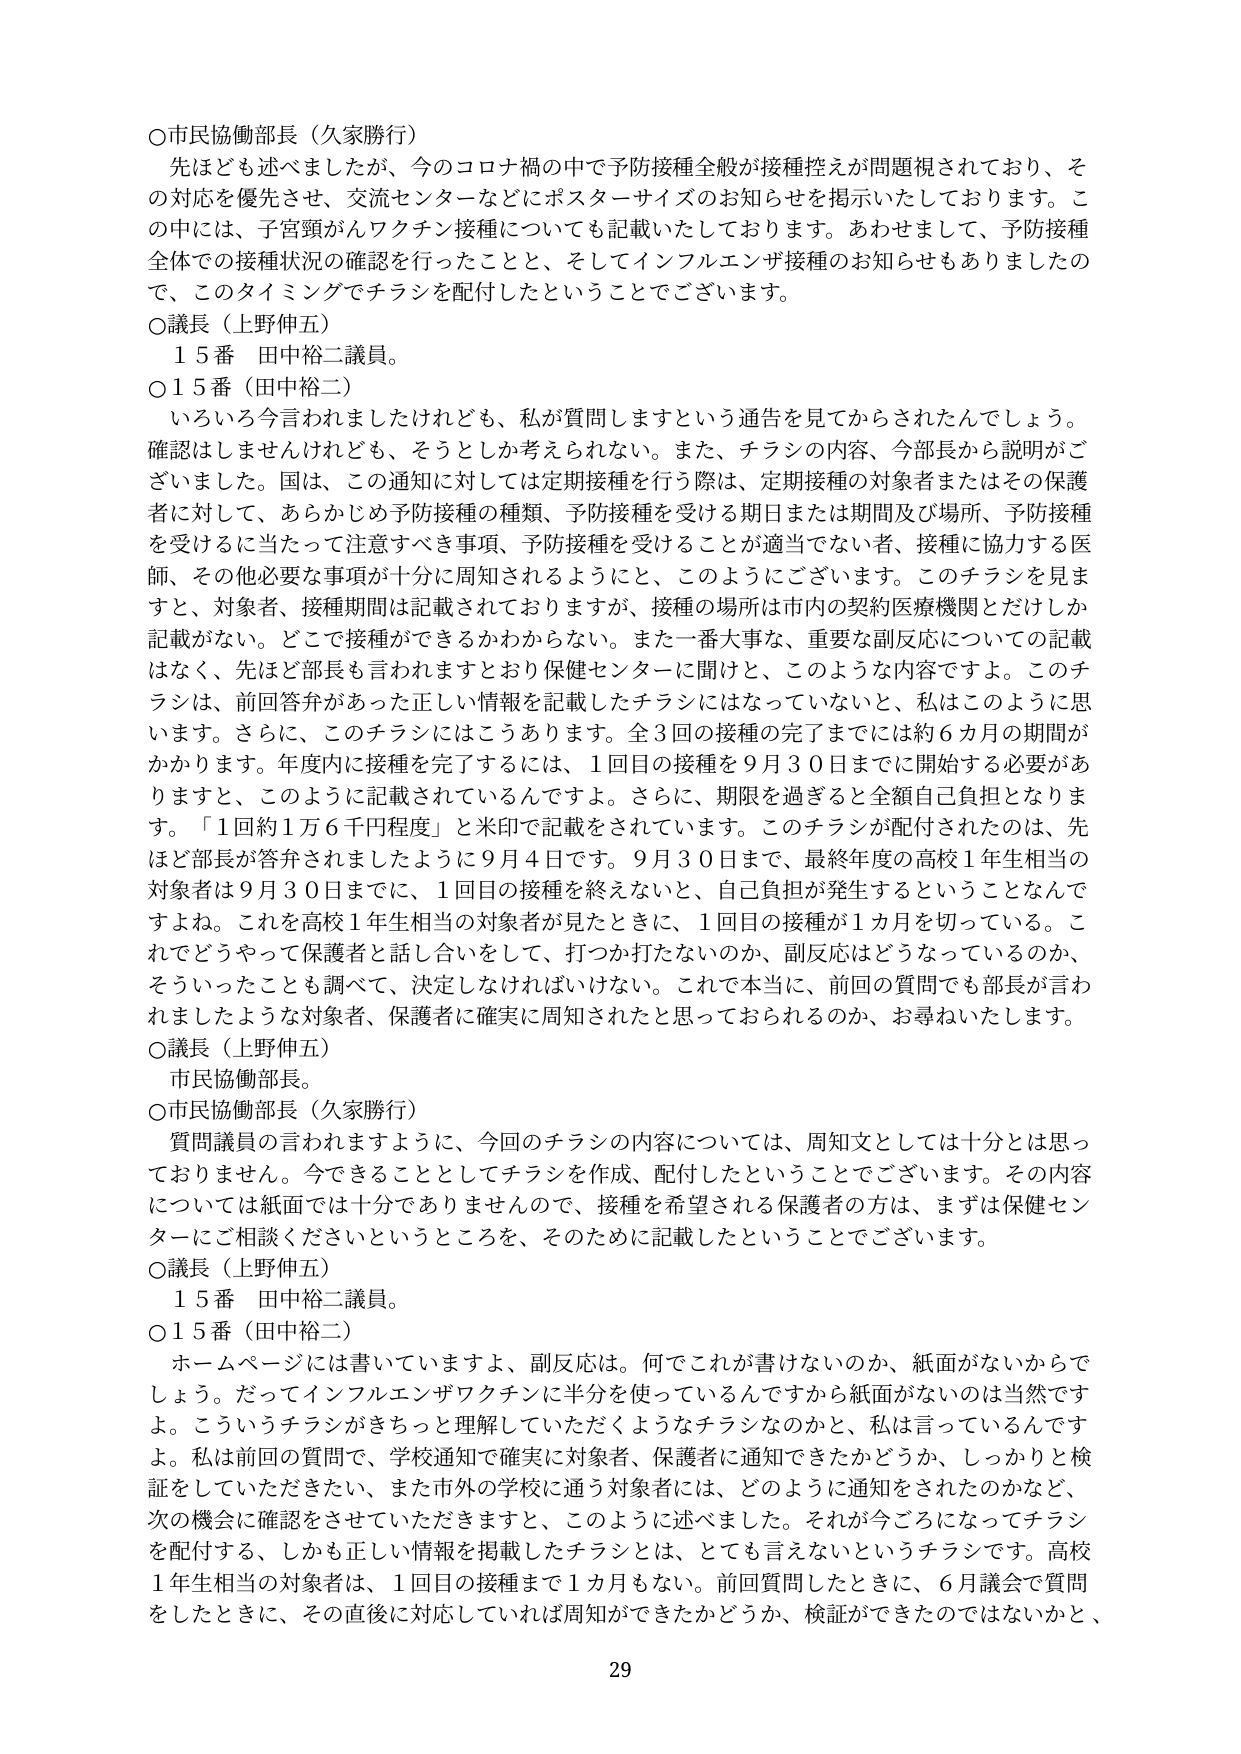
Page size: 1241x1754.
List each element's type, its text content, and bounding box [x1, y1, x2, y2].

text 質問議員の言われますように、今回のチラシの内容については、周知文としては十分とは思っておりません。今できることとしてチラシを作成、配付したということでございます。その内容については紙面では十分でありませんので、接種を希望される保護者の方は、まずは保健センターにご相談くださいというところを、そのために記載したということでございます。 [148, 1125, 1092, 1251]
text ○１５番（田中裕二） [148, 370, 1092, 402]
text 先ほども述べましたが、今のコロナ禍の中で予防接種全般が接種控えが問題視されており、その対応を優先させ、交流センターなどにポスターサイズのお知らせを掲示いたしております。この中には、子宮頸がんワクチン接種についても記載いたしております。あわせまして、予防接種全体での接種状況の確認を行ったことと、そしてインフルエンザ接種のお知らせもありましたので、このタイミングでチラシを配付したということでございます。 [148, 150, 1092, 307]
text 市民協働部長。 [148, 1062, 1092, 1094]
text １５番 田中裕二議員。 [148, 1283, 1092, 1314]
text ○市民協働部長（久家勝行） [148, 118, 1092, 150]
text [148, 1346, 1092, 1629]
text １５番 田中裕二議員。 [148, 338, 1092, 370]
text ○１５番（田中裕二） [148, 1314, 1092, 1346]
text ○議長（上野伸五） [148, 1031, 1092, 1062]
text ○議長（上野伸五） [148, 1251, 1092, 1283]
text ○議長（上野伸五） [148, 307, 1092, 338]
text いろいろ今言われましたけれども、私が質問しますという通告を見てからされたんでしょう。確認はしませんけれども、そうとしか考えられない。また、チラシの内容、今部長から説明がございました。国は、この通知に対しては定期接種を行う際は、定期接種の対象者またはその保護者に対して、あらかじめ予防接種の種類、予防接種を受ける期日または期間及び場所、予防接種を受けるに当たって注意すべき事項、予防接種を受けることが適当でない者、接種に協力する医師、その他必要な事項が十分に周知されるようにと、このようにございます。このチラシを見ますと、対象者、接種期間は記載されておりますが、接種の場所は市内の契約医療機関とだけしか記載がない。どこで接種ができるかわからない。また一番大事な、重要な副反応についての記載はなく、先ほど部長も言われますとおり保健センターに聞けと、このような内容ですよ。このチラシは、前回答弁があった正しい情報を記載したチラシにはなっていないと、私はこのように思います。さらに、このチラシにはこうあります。全３回の接種の完了までには約６カ月の期間がかかります。年度内に接種を完了するには、１回目の接種を９月３０日までに開始する必要がありますと、このように記載されているんですよ。さらに、期限を過ぎると全額自己負担となります。「１回約１万６千円程度」と米印で記載をされています。このチラシが配付されたのは、先ほど部長が答弁されましたように９月４日です。９月３０日まで、最終年度の高校１年生相当の対象者は９月３０日までに、１回目の接種を終えないと、自己負担が発生するということなんですよね。これを高校１年生相当の対象者が見たときに、１回目の接種が１カ月を切っている。これでどうやって保護者と話し合いをして、打つか打たないのか、副反応はどうなっているのか、そういったことも調べて、決定しなければいけない。これで本当に、前回の質問でも部長が言われましたような対象者、保護者に確実に周知されたと思っておられるのか、お尋ねいたします。 [148, 402, 1092, 1031]
text ○市民協働部長（久家勝行） [148, 1094, 1092, 1125]
